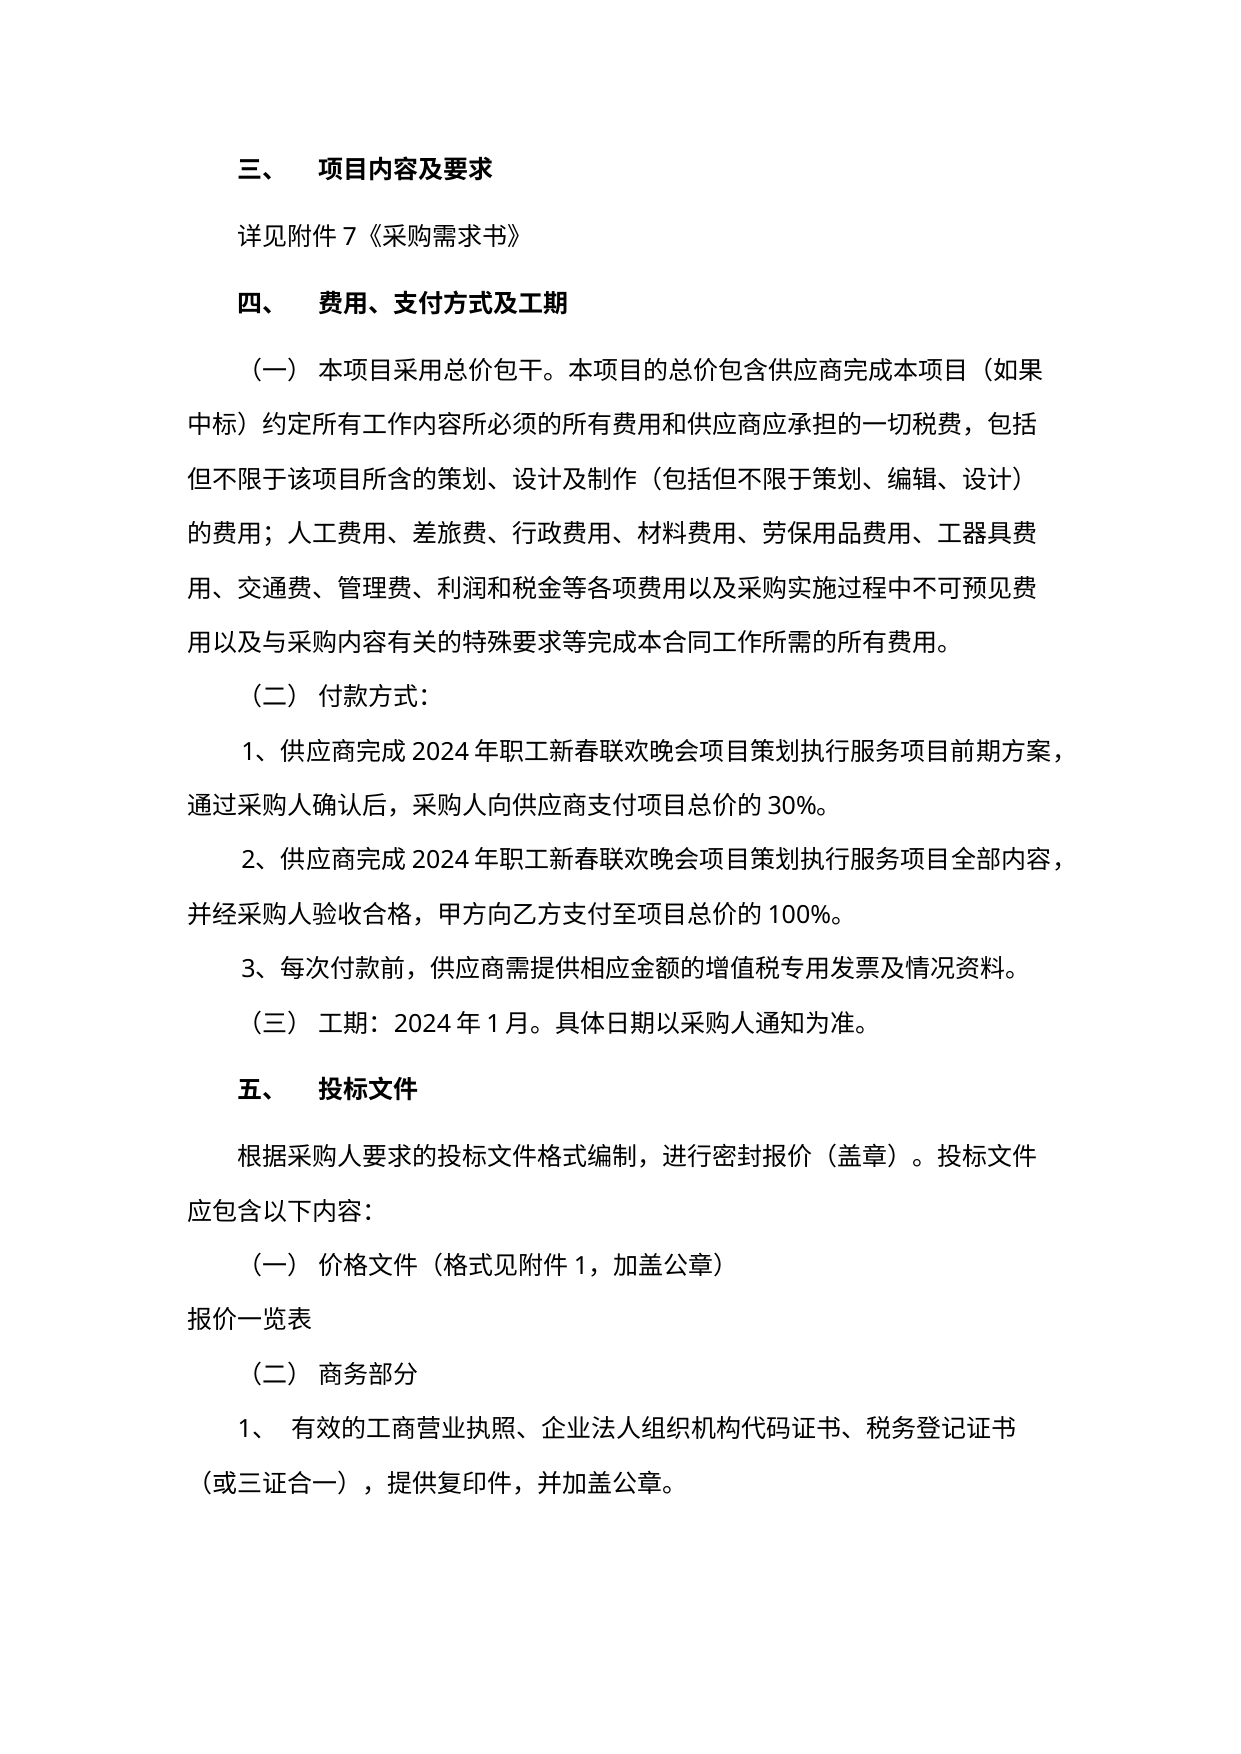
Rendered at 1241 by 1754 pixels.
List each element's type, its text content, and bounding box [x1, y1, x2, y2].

list 费用、支付方式及工期 [187, 284, 1053, 320]
list 工期：2024年1月。具体日期以采购人通知为准。 [187, 1003, 1053, 1039]
list 价格文件（格式见附件1，加盖公章） [187, 1246, 1053, 1282]
text 3、每次付款前，供应商需提供相应金额的增值税专用发票及情况资料。 [187, 949, 1053, 985]
text 1、供应商完成2024年职工新春联欢晚会项目策划执行服务项目前期方案，通过采购人确认后，采购人向供应商支付项目总价的30%。 [187, 731, 1053, 822]
list 投标文件 [187, 1070, 1053, 1106]
list 详见附件7《采购需求书》 [187, 217, 1053, 253]
list 本项目采用总价包干。本项目的总价包含供应商完成本项目（如果中标）约定所有工作内容所必须的所有费用和供应商应承担的一切税费，包括但不限于该项目所含的策划、设计及制作（包括但不限于策划、编辑、设计）的费用；人工费用、差旅费、行政费用、材料费用、劳保用品费用、工器具费用、交通费、管理费、利润和税金等各项费用以及采购实施过程中不可预见费用以及与采购内容有关的特殊要求等完成本合同工作所需的所有费用。 [187, 351, 1053, 659]
text 2、供应商完成2024年职工新春联欢晚会项目策划执行服务项目全部内容，并经采购人验收合格，甲方向乙方支付至项目总价的100%。 [187, 840, 1053, 931]
text 根据采购人要求的投标文件格式编制，进行密封报价（盖章）。投标文件应包含以下内容： [187, 1137, 1053, 1227]
text 报价一览表 [187, 1300, 1053, 1336]
list 商务部分 [187, 1354, 1053, 1391]
list 付款方式： [187, 677, 1053, 713]
list 项目内容及要求 [187, 150, 1053, 186]
list 有效的工商营业执照、企业法人组织机构代码证书、税务登记证书（或三证合一），提供复印件，并加盖公章。 [187, 1409, 1053, 1499]
